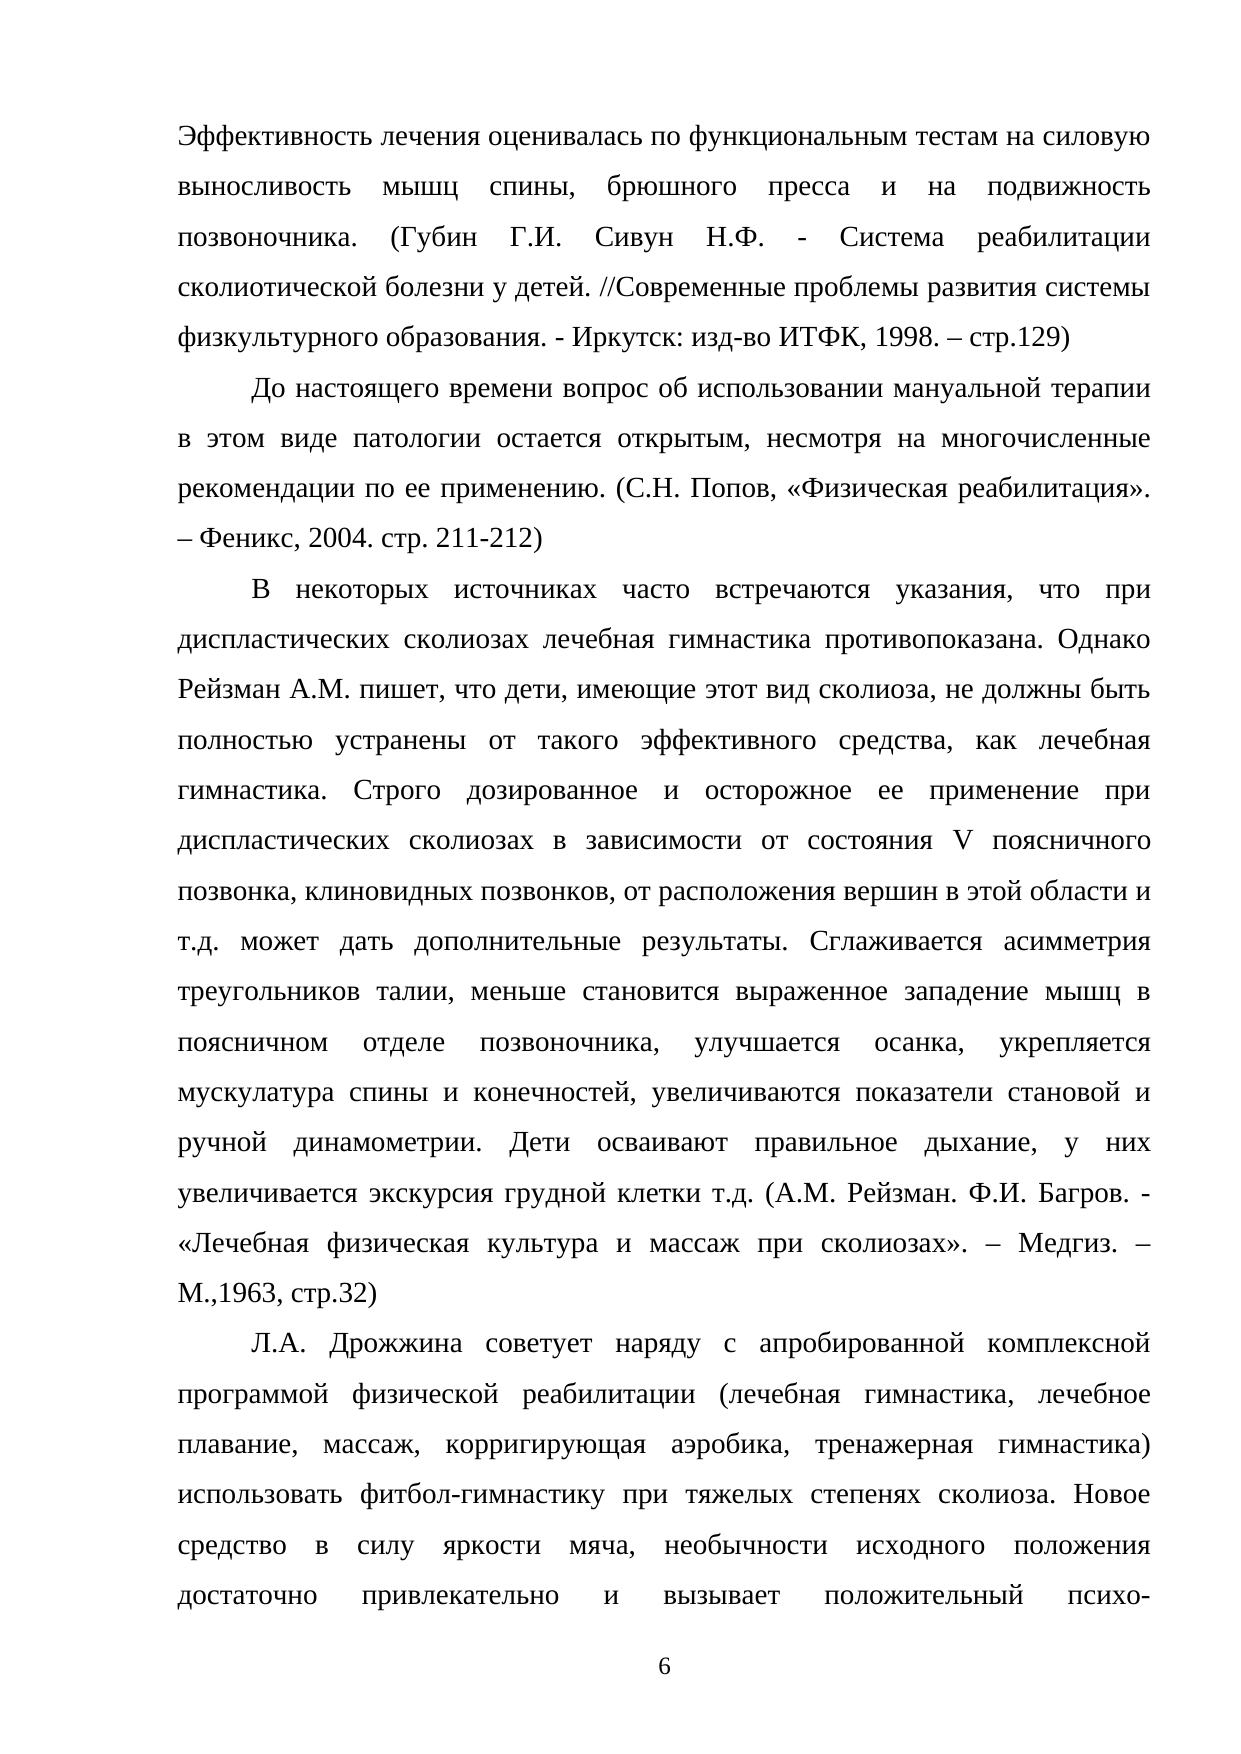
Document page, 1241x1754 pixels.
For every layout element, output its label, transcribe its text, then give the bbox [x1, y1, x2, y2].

text В некоторых источниках часто встречаются указания, что при диспластических сколиозах лечебная гимнастика противопоказана. Однако Рейзман А.М. пишет, что дети, имеющие этот вид сколиоза, не должны быть полностью устранены от такого эффективного средства, как лечебная гимнастика. Строго дозированное и осторожное ее применение при диспластических сколиозах в зависимости от состояния V поясничного позвонка, клиновидных позвонков, от расположения вершин в этой области и т.д. может дать дополнительные результаты. Сглаживается асимметрия треугольников талии, меньше становится выраженное западение мышц в поясничном отделе позвоночника, улучшается осанка, укрепляется мускулатура спины и конечностей, увеличиваются показатели становой и ручной динамометрии. Дети осваивают правильное дыхание, у них увеличивается экскурсия грудной клетки т.д. (А.М. Рейзман. Ф.И. Багров. - «Лечебная физическая культура и массаж при сколиозах». – Медгиз. –М.,1963, стр.32) [177, 571, 1152, 1309]
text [177, 118, 1152, 353]
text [177, 1326, 1152, 1611]
text До настоящего времени вопрос об использовании мануальной терапии в этом виде патологии остается открытым, несмотря на многочисленные рекомендации по ее применению. (С.Н. Попов, «Физическая реабилитация». – Феникс, 2004. стр. 211-212) [177, 370, 1152, 554]
